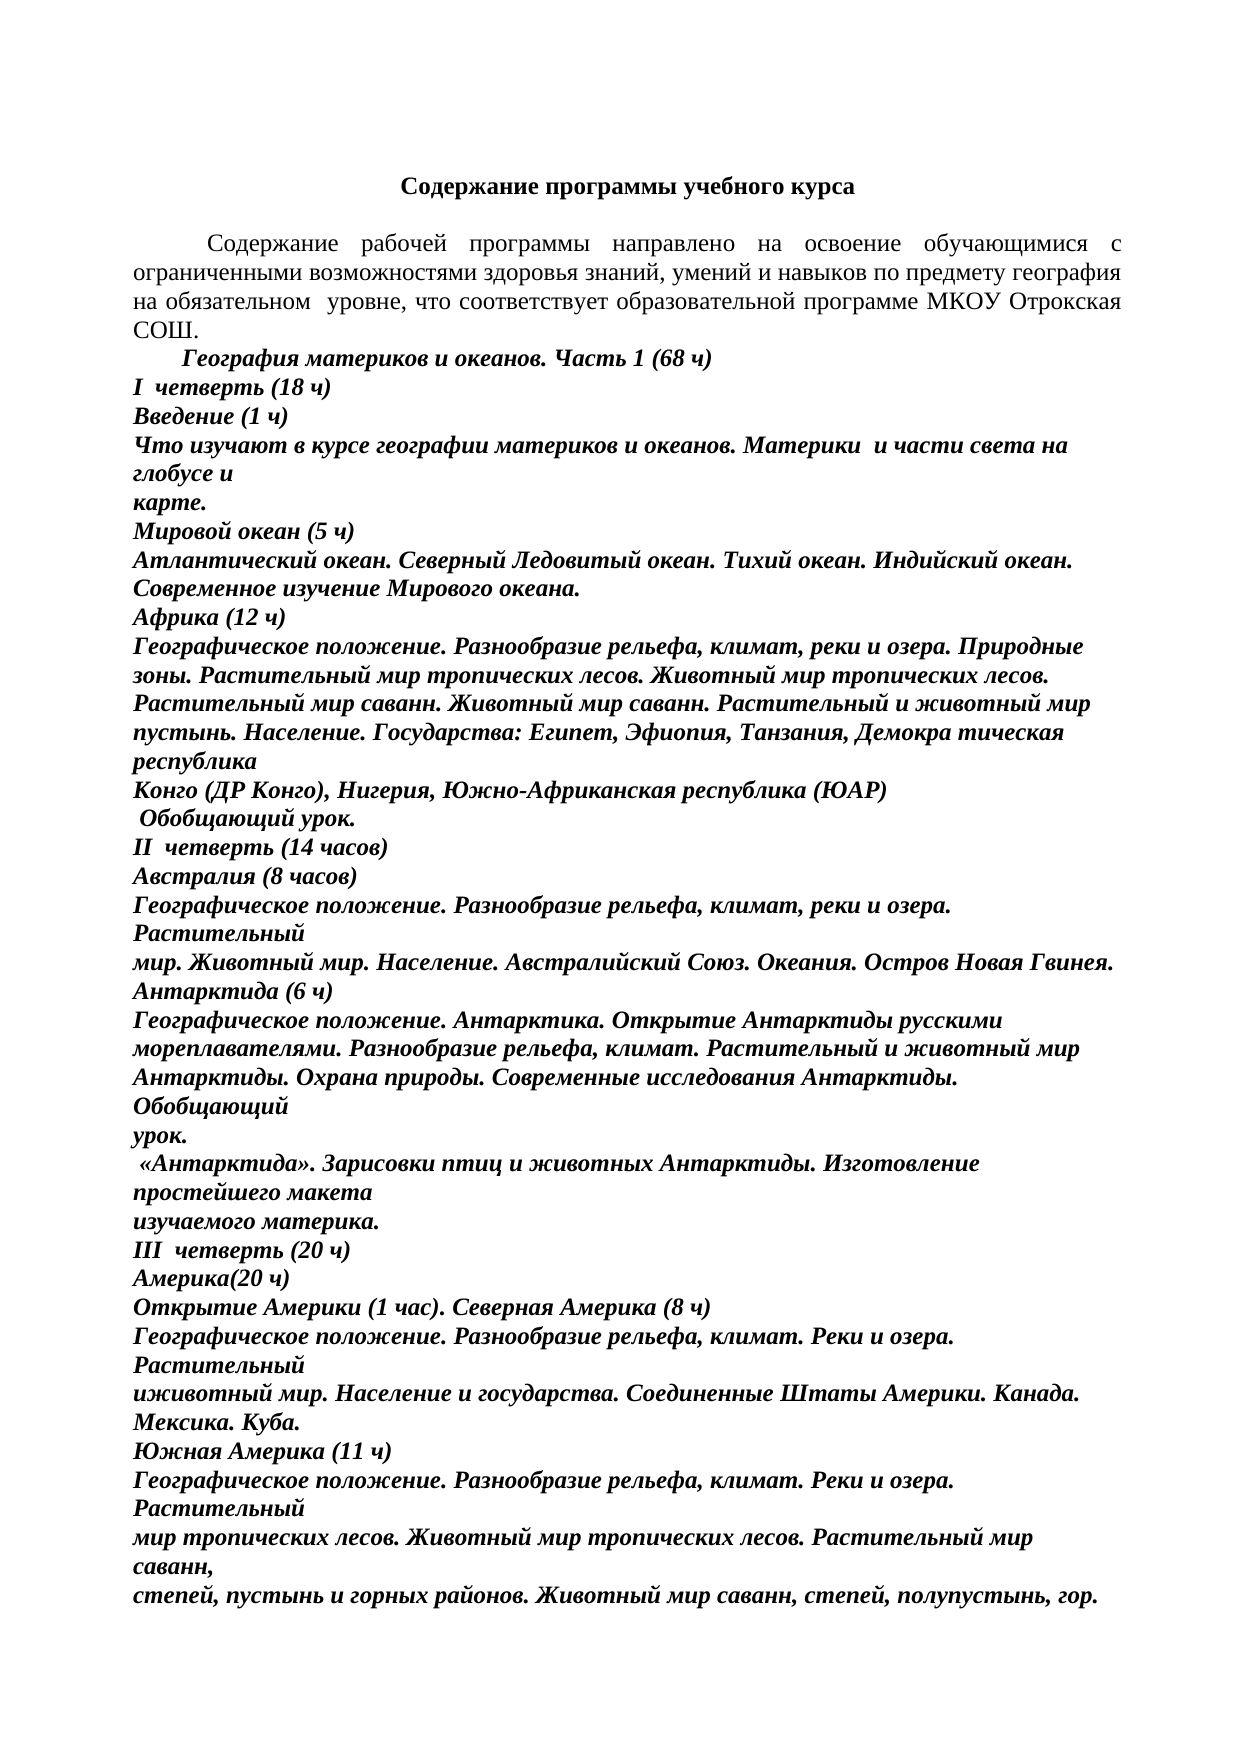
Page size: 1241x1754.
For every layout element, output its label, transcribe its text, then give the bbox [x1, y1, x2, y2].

text Южная Америка (11 ч) [133, 1436, 1122, 1465]
text II четверть (14 часов) [133, 832, 1122, 861]
text III четверть (20 ч) [133, 1235, 1122, 1263]
text Мировой океан (5 ч) [133, 516, 1122, 545]
text География материков и океанов. Часть 1 (68 ч) [133, 343, 1122, 372]
text Африка (12 ч) [133, 602, 1122, 631]
text мир тропических лесов. Животный мир тропических лесов. Растительный мир саванн, [133, 1522, 1122, 1580]
text Обобщающий урок. [133, 803, 1122, 832]
text Что изучают в курсе географии материков и океанов. Материки и части света на глобусе и [133, 430, 1122, 487]
text урок. [133, 1120, 1122, 1148]
text Содержание рабочей программы направлено на освоение обучающимися с ограниченными возможностями здоровья знаний, умений и навыков по предмету география на обязательном уровне, что соответствует образовательной программе МКОУ Отрокская СОШ. [133, 228, 1122, 343]
text иживотный мир. Население и государства. Соединенные Штаты Америки. Канада. [133, 1378, 1122, 1407]
text Географическое положение. Разнообразие рельефа, климат, реки и озера. Природные [133, 631, 1122, 660]
text Географическое положение. Разнообразие рельефа, климат. Реки и озера. Растительный [133, 1465, 1122, 1522]
text Географическое положение. Разнообразие рельефа, климат. Реки и озера. Растительный [133, 1321, 1122, 1378]
text зоны. Растительный мир тропических лесов. Животный мир тропических лесов. [133, 660, 1122, 688]
text Растительный мир саванн. Животный мир саванн. Растительный и животный мир пустынь. Население. Государства: Египет, Эфиопия, Танзания, Демокра тическая республика [133, 688, 1122, 775]
text Географическое положение. Антарктика. Открытие Антарктиды русскими [133, 1005, 1122, 1033]
text Содержание программы учебного курса [133, 171, 1122, 200]
text Антарктида (6 ч) [133, 976, 1122, 1005]
text Атлантический океан. Северный Ледовитый океан. Тихий океан. Индийский океан. [133, 545, 1122, 573]
text Географическое положение. Разнообразие рельефа, климат, реки и озера. Растительный [133, 890, 1122, 947]
text Антарктиды. Охрана природы. Современные исследования Антарктиды. Обобщающий [133, 1062, 1122, 1120]
text мир. Животный мир. Население. Австралийский Союз. Океания. Остров Новая Гвинея. [133, 947, 1122, 976]
text Введение (1 ч) [133, 401, 1122, 430]
text степей, пустынь и горных районов. Животный мир саванн, степей, полупустынь, гор. [133, 1580, 1122, 1608]
text Мексика. Куба. [133, 1407, 1122, 1436]
text изучаемого материка. [133, 1206, 1122, 1235]
text I четверть (18 ч) [133, 372, 1122, 401]
text «Антарктида». Зарисовки птиц и животных Антарктиды. Изготовление простейшего макета [133, 1148, 1122, 1206]
text Открытие Америки (1 час). Северная Америка (8 ч) [133, 1292, 1122, 1321]
text Америка(20 ч) [133, 1263, 1122, 1292]
text мореплавателями. Разнообразие рельефа, климат. Растительный и животный мир [133, 1033, 1122, 1062]
text Австралия (8 часов) [133, 861, 1122, 890]
text Конго (ДР Конго), Нигерия, Южно-Африканская республика (ЮАР) [133, 775, 1122, 803]
text карте. [133, 487, 1122, 516]
text Современное изучение Мирового океана. [133, 573, 1122, 602]
